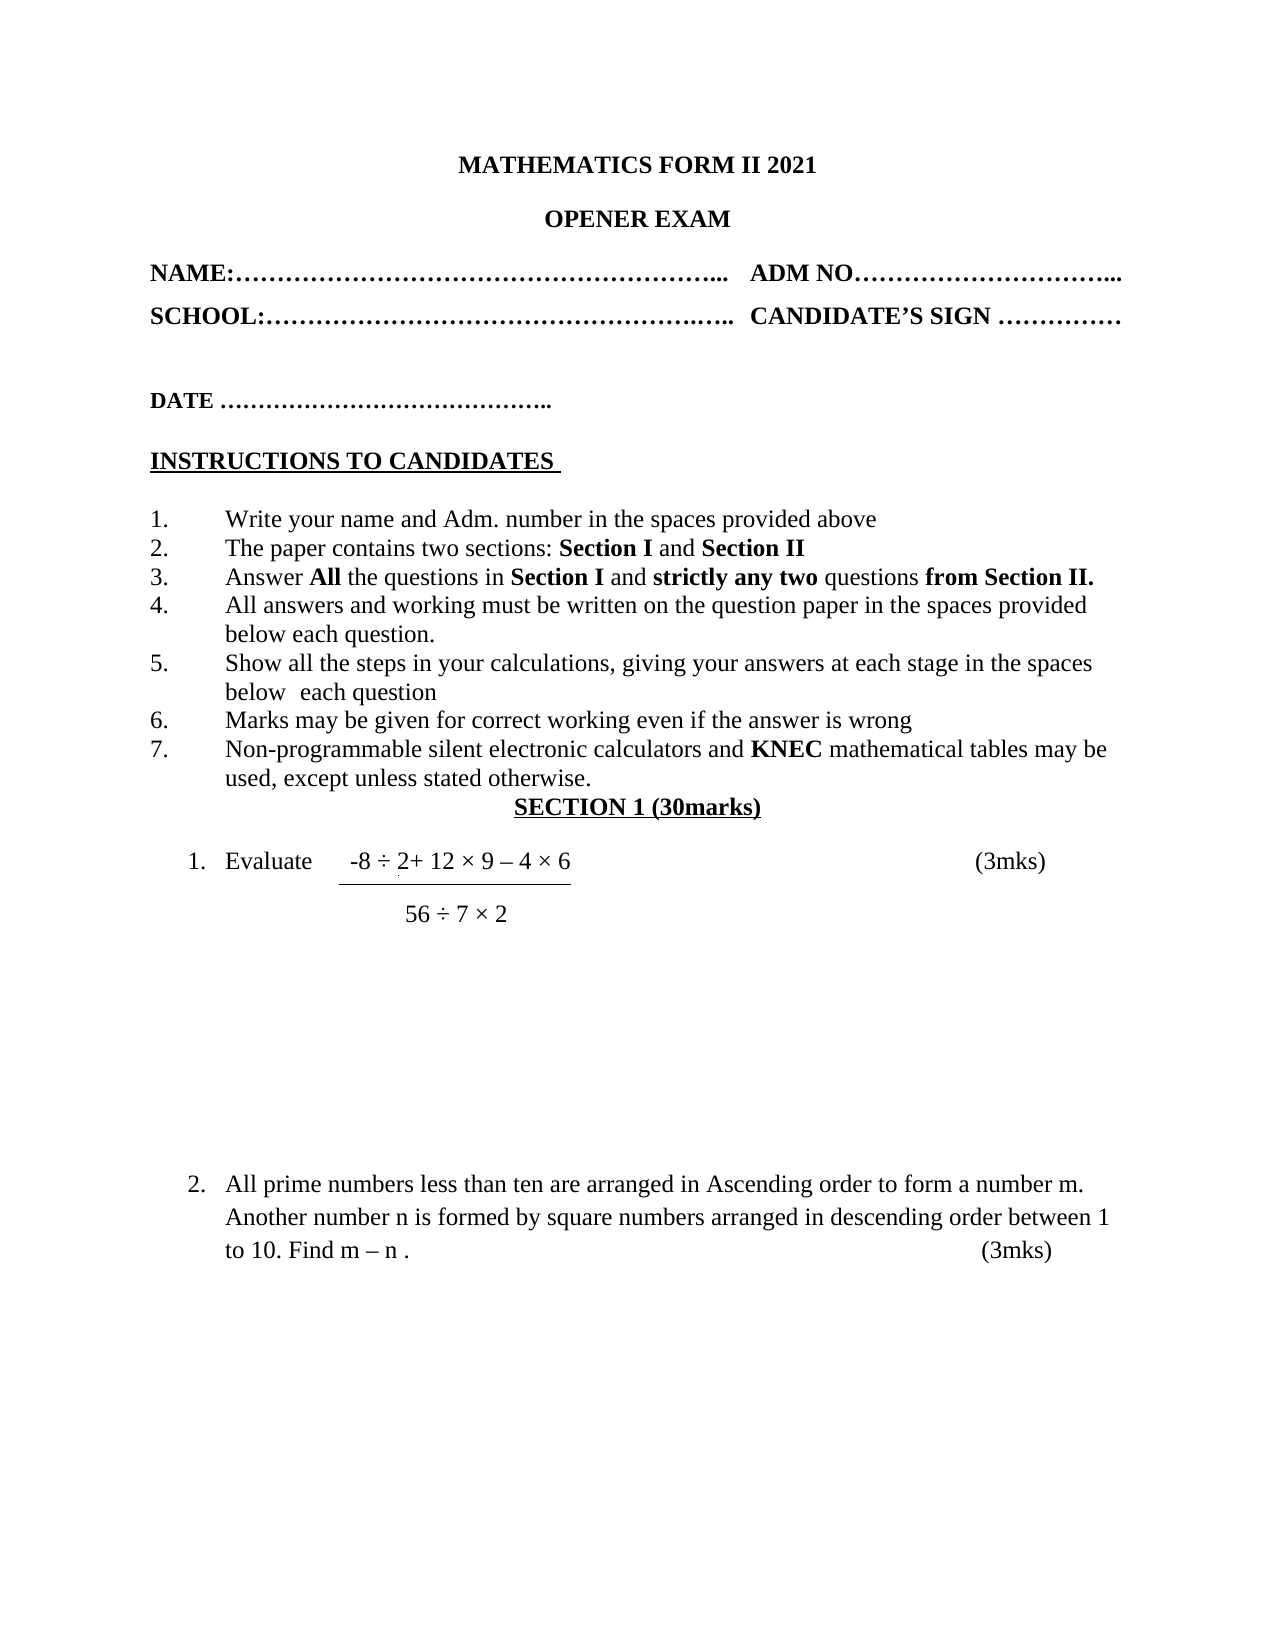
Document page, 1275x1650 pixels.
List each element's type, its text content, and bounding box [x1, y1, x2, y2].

text 7. Non-programmable silent electronic calculators and KNEC mathematical tables may be [150, 734, 1125, 763]
list All prime numbers less than ten are arranged in Ascending order to form a number m. Another number n is formed by square numbers arranged in descending order between 1 to 10. Find m – n . (3mks) [187, 1169, 1125, 1264]
list Evaluate -8 ÷ 2+ 12 × 9 – 4 × 6 (3mks) [187, 846, 1125, 874]
text 3. Answer All the questions in Section I and strictly any two questions from Section II. [150, 562, 1125, 591]
text SECTION 1 (30marks) [150, 792, 1125, 821]
text NAME:…………………………………………………... ADM NO…………………………... SCHOOL:…………………………………………….….. CANDIDATE’S SIGN …………… [150, 258, 1125, 329]
text below each question [150, 677, 1125, 706]
text 6. Marks may be given for correct working even if the answer is wrong [150, 706, 1125, 734]
text below each question. [150, 619, 1125, 648]
text DATE …………………………………….. [150, 387, 1125, 413]
text used, except unless stated otherwise. [150, 763, 1125, 792]
text MATHEMATICS FORM II 2021 [150, 150, 1125, 179]
text OPENER EXAM [150, 204, 1125, 233]
text 5. Show all the steps in your calculations, giving your answers at each stage in the spaces [150, 648, 1125, 677]
text 4. All answers and working must be written on the question paper in the spaces provided [150, 591, 1125, 619]
text INSTRUCTIONS TO CANDIDATES [150, 446, 1125, 475]
text 1. Write your name and Adm. number in the spaces provided above [150, 504, 1125, 533]
text 56 ÷ 7 × 2 [187, 899, 1125, 928]
text 2. The paper contains two sections: Section I and Section II [150, 533, 1125, 562]
